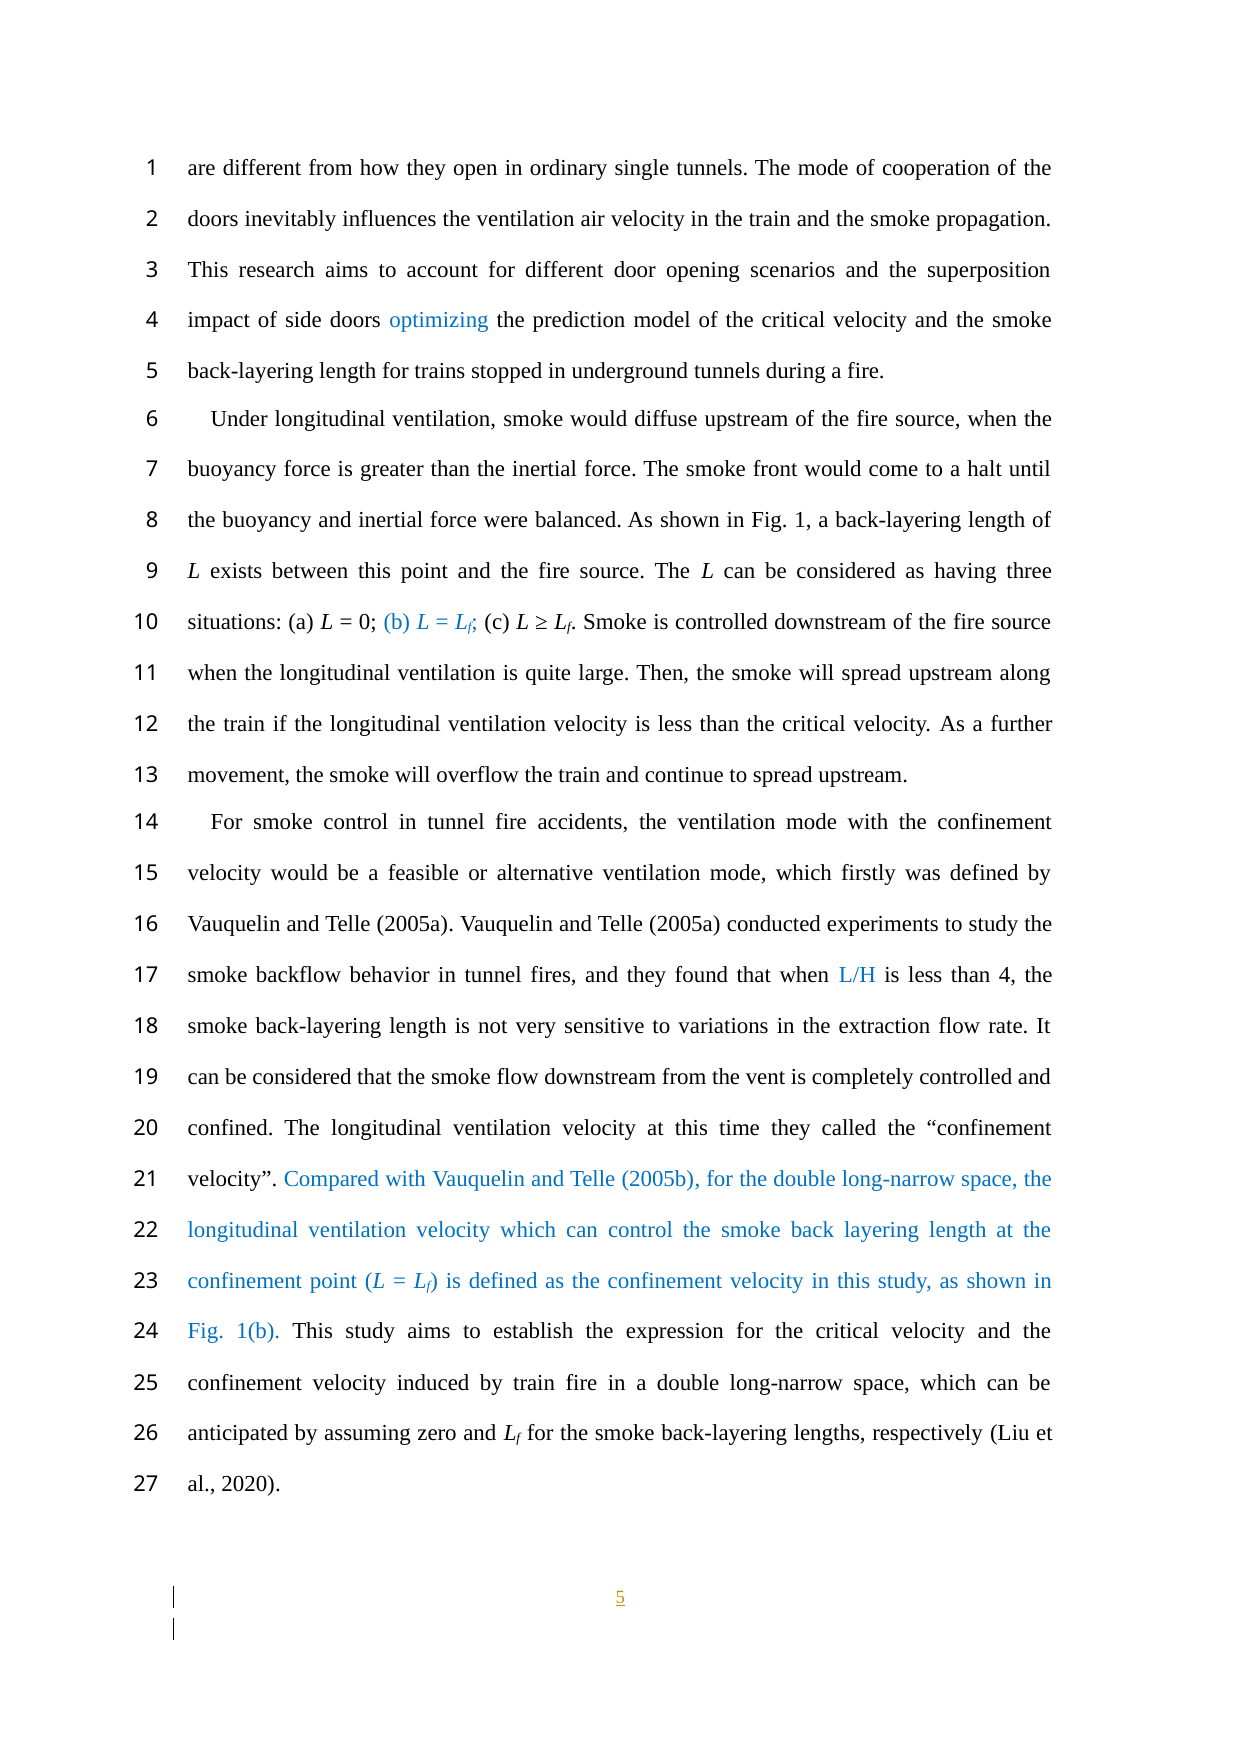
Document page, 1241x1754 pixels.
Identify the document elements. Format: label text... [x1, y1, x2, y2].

text For smoke control in tunnel fire accidents, the ventilation mode with the confinement velocity would be a feasible or alternative ventilation mode, which firstly was defined by Vauquelin and Telle (2005a). Vauquelin and Telle (2005a) conducted experiments to study the smoke backflow behavior in tunnel fires, and they found that when L/H is less than 4, the smoke back-layering length is not very sensitive to variations in the extraction flow rate. It can be considered that the smoke flow downstream from the vent is completely controlled and confined. The longitudinal ventilation velocity at this time they called the “confinement velocity”. Compared with Vauquelin and Telle (2005b), for the double long-narrow space, the longitudinal ventilation velocity which can control the smoke back layering length at the confinement point (L = Lf) is defined as the confinement velocity in this study, as shown in Fig. 1(b). This study aims to establish the expression for the critical velocity and the confinement velocity induced by train fire in a double long-narrow space, which can be anticipated by assuming zero and Lf for the smoke back-layering lengths, respectively (Liu et al., 2020). [187, 804, 1053, 1501]
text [187, 150, 1053, 388]
text Under longitudinal ventilation, smoke would diffuse upstream of the fire source, when the buoyancy force is greater than the inertial force. The smoke front would come to a halt until the buoyancy and inertial force were balanced. As shown in Fig. 1, a back-layering length of L exists between this point and the fire source. The L can be considered as having three situations: (a) L = 0; (b) L = Lf; (c) L ≥ Lf. Smoke is controlled downstream of the fire source when the longitudinal ventilation is quite large. Then, the smoke will spread upstream along the train if the longitudinal ventilation velocity is less than the critical velocity. As a further movement, the smoke will overflow the train and continue to spread upstream. [187, 401, 1053, 791]
